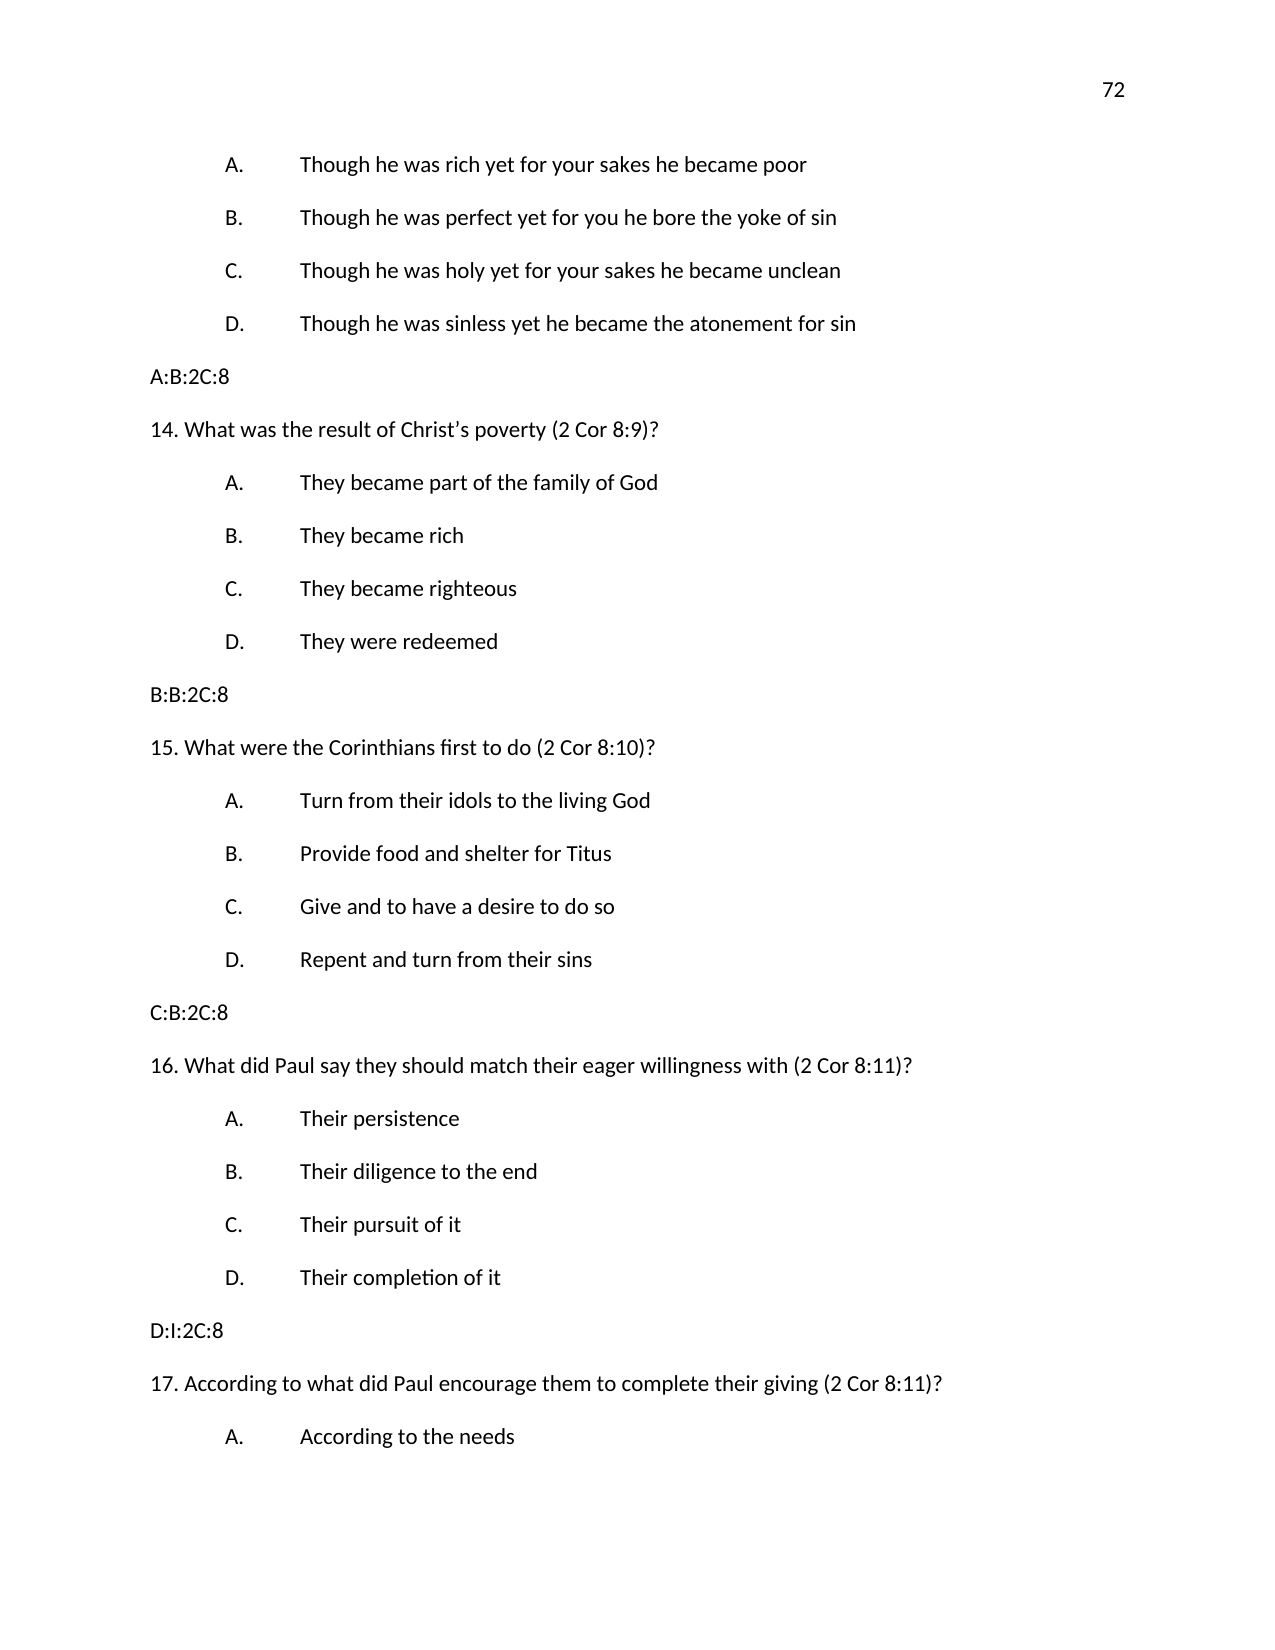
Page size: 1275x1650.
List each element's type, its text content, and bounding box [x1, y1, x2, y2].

text 17. According to what did Paul encourage them to complete their giving (2 Cor 8:11)? [150, 1369, 1125, 1397]
text A. According to the needs [150, 1422, 1125, 1451]
text B. Their diligence to the end [150, 1157, 1125, 1185]
text A. Their persistence [150, 1104, 1125, 1132]
text B:B:2C:8 [150, 680, 1125, 708]
text D. Their completion of it [150, 1263, 1125, 1291]
text B. Though he was perfect yet for you he bore the yoke of sin [150, 203, 1125, 231]
text A. They became part of the family of God [150, 468, 1125, 496]
text C:B:2C:8 [150, 998, 1125, 1026]
text 15. What were the Corinthians first to do (2 Cor 8:10)? [150, 733, 1125, 761]
text D. Though he was sinless yet he became the atonement for sin [150, 309, 1125, 337]
text C. Their pursuit of it [150, 1210, 1125, 1238]
text A:B:2C:8 [150, 362, 1125, 390]
text A. Though he was rich yet for your sakes he became poor [150, 150, 1125, 178]
text C. Though he was holy yet for your sakes he became unclean [150, 256, 1125, 284]
text 16. What did Paul say they should match their eager willingness with (2 Cor 8:11)? [150, 1051, 1125, 1079]
text B. Provide food and shelter for Titus [150, 839, 1125, 867]
text B. They became rich [150, 521, 1125, 549]
text D. Repent and turn from their sins [150, 945, 1125, 973]
text C. They became righteous [150, 574, 1125, 602]
text 14. What was the result of Christ’s poverty (2 Cor 8:9)? [150, 415, 1125, 443]
text D. They were redeemed [150, 627, 1125, 655]
text A. Turn from their idols to the living God [150, 786, 1125, 814]
text C. Give and to have a desire to do so [150, 892, 1125, 920]
text D:I:2C:8 [150, 1316, 1125, 1344]
